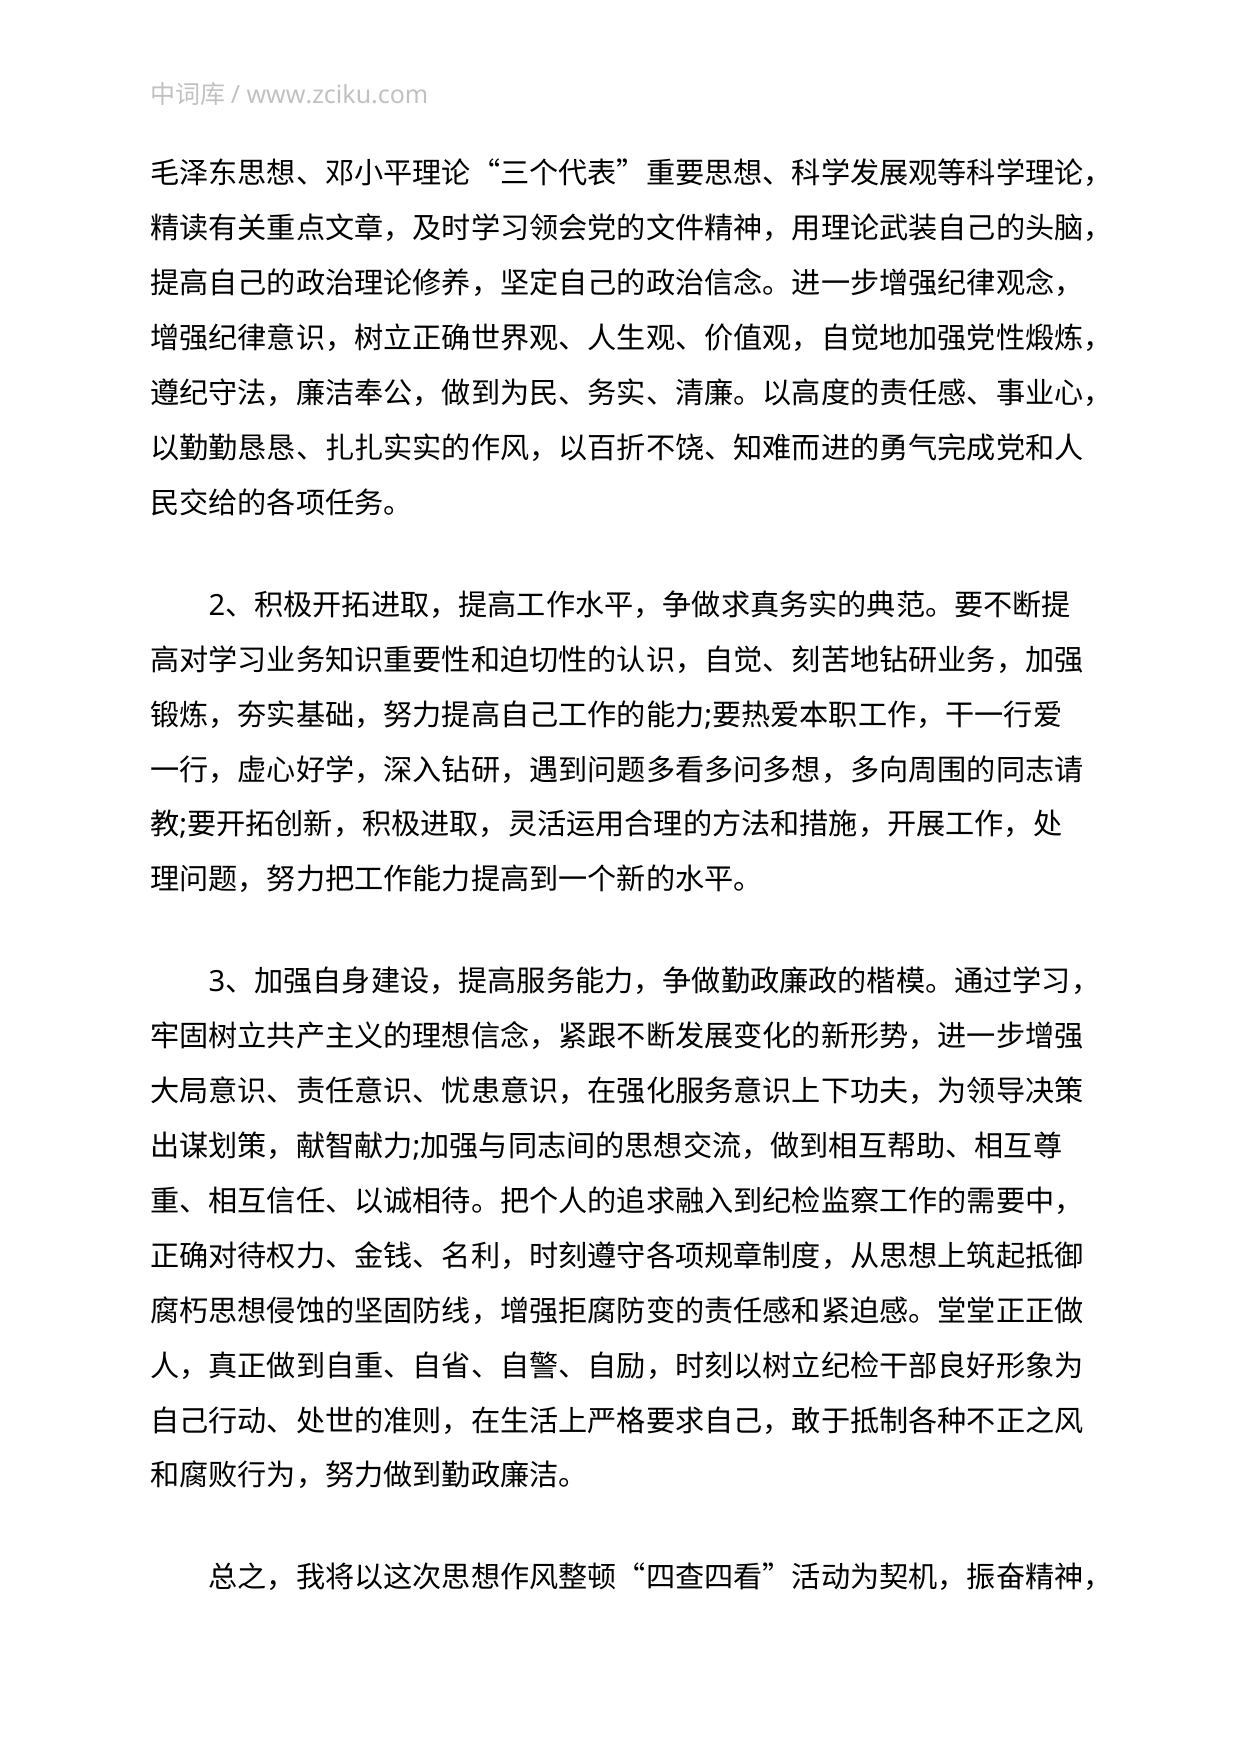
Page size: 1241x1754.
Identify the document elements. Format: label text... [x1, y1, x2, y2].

text 3、加强自身建设，提高服务能力，争做勤政廉政的楷模。通过学习，牢固树立共产主义的理想信念，紧跟不断发展变化的新形势，进一步增强大局意识、责任意识、忧患意识，在强化服务意识上下功夫，为领导决策出谋划策，献智献力;加强与同志间的思想交流，做到相互帮助、相互尊重、相互信任、以诚相待。把个人的追求融入到纪检监察工作的需要中，正确对待权力、金钱、名利，时刻遵守各项规章制度，从思想上筑起抵御腐朽思想侵蚀的坚固防线，增强拒腐防变的责任感和紧迫感。堂堂正正做人，真正做到自重、自省、自警、自励，时刻以树立纪检干部良好形象为自己行动、处世的准则，在生活上严格要求自己，敢于抵制各种不正之风和腐败行为，努力做到勤政廉洁。 [150, 958, 1090, 1494]
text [150, 1554, 1090, 1596]
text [150, 150, 1090, 522]
text 2、积极开拓进取，提高工作水平，争做求真务实的典范。要不断提高对学习业务知识重要性和迫切性的认识，自觉、刻苦地钻研业务，加强锻炼，夯实基础，努力提高自己工作的能力;要热爱本职工作，干一行爱一行，虚心好学，深入钻研，遇到问题多看多问多想，多向周围的同志请教;要开拓创新，积极进取，灵活运用合理的方法和措施，开展工作，处理问题，努力把工作能力提高到一个新的水平。 [150, 581, 1090, 898]
